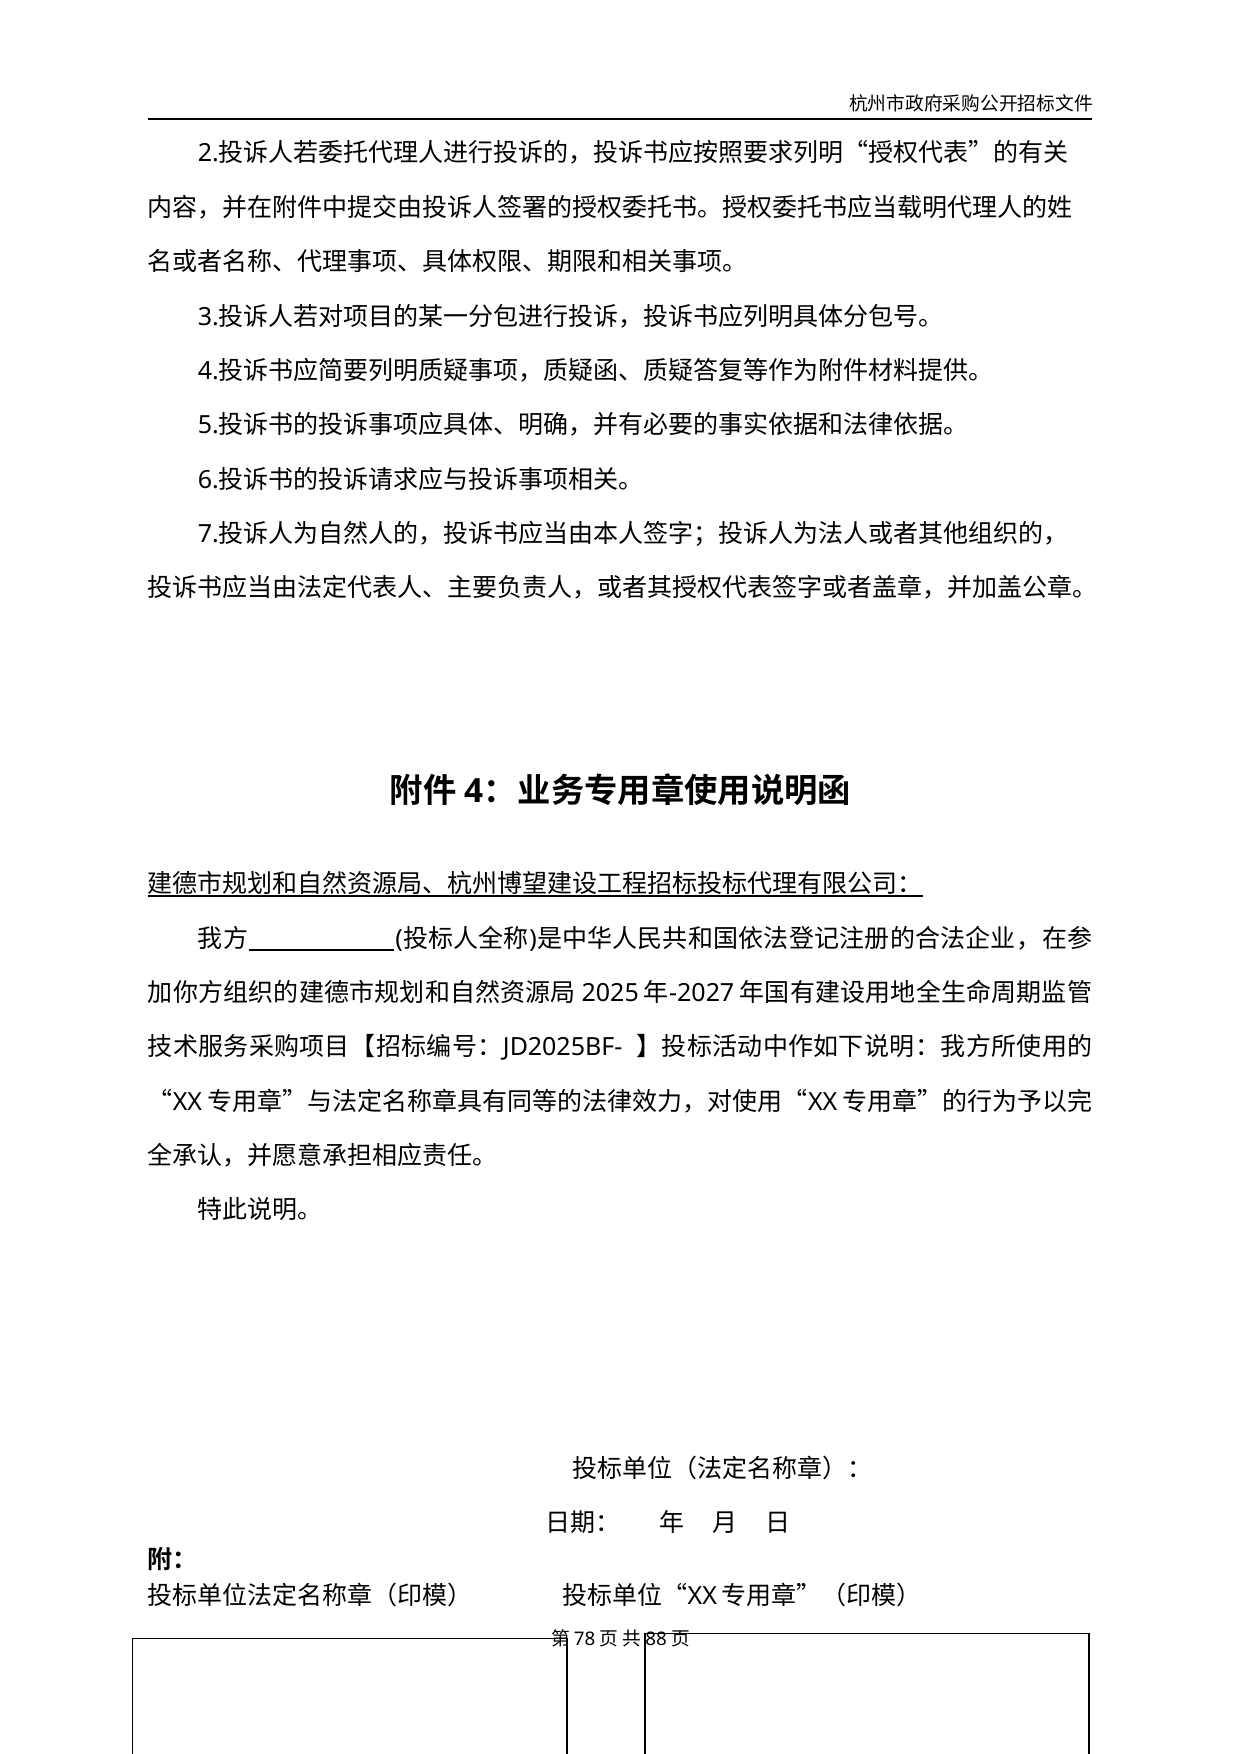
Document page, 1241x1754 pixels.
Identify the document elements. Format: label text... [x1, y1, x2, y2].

text 日期： 年 月 日 [148, 1503, 942, 1539]
text 投标单位（法定名称章）： [148, 1448, 1042, 1485]
text 附件4：业务专用章使用说明函 [148, 764, 1092, 813]
text 6.投诉书的投诉请求应与投诉事项相关。 [148, 459, 1092, 495]
text 4.投诉书应简要列明质疑事项，质疑函、质疑答复等作为附件材料提供。 [148, 350, 1092, 387]
text 附： [148, 1539, 1092, 1575]
text 建德市规划和自然资源局、杭州博望建设工程招标投标代理有限公司： [148, 864, 1092, 900]
text 投标单位法定名称章（印模） 投标单位“XX专用章”（印模） [148, 1575, 1092, 1612]
text 3.投诉人若对项目的某一分包进行投诉，投诉书应列明具体分包号。 [148, 296, 1092, 332]
text 7.投诉人为自然人的，投诉书应当由本人签字；投诉人为法人或者其他组织的，投诉书应当由法定代表人、主要负责人，或者其授权代表签字或者盖章，并加盖公章。 [148, 513, 1092, 604]
text 5.投诉书的投诉事项应具体、明确，并有必要的事实依据和法律依据。 [148, 405, 1092, 441]
text 2.投诉人若委托代理人进行投诉的，投诉书应按照要求列明“授权代表”的有关内容，并在附件中提交由投诉人签署的授权委托书。授权委托书应当载明代理人的姓名或者名称、代理事项、具体权限、期限和相关事项。 [148, 133, 1092, 278]
text 我方 (投标人全称)是中华人民共和国依法登记注册的合法企业，在参加你方组织的建德市规划和自然资源局2025年-2027年国有建设用地全生命周期监管技术服务采购项目【招标编号：JD2025BF- 】投标活动中作如下说明：我方所使用的“XX专用章”与法定名称章具有同等的法律效力，对使用“XX专用章”的行为予以完全承认，并愿意承担相应责任。 [148, 918, 1092, 1172]
text 特此说明。 [148, 1190, 1092, 1226]
